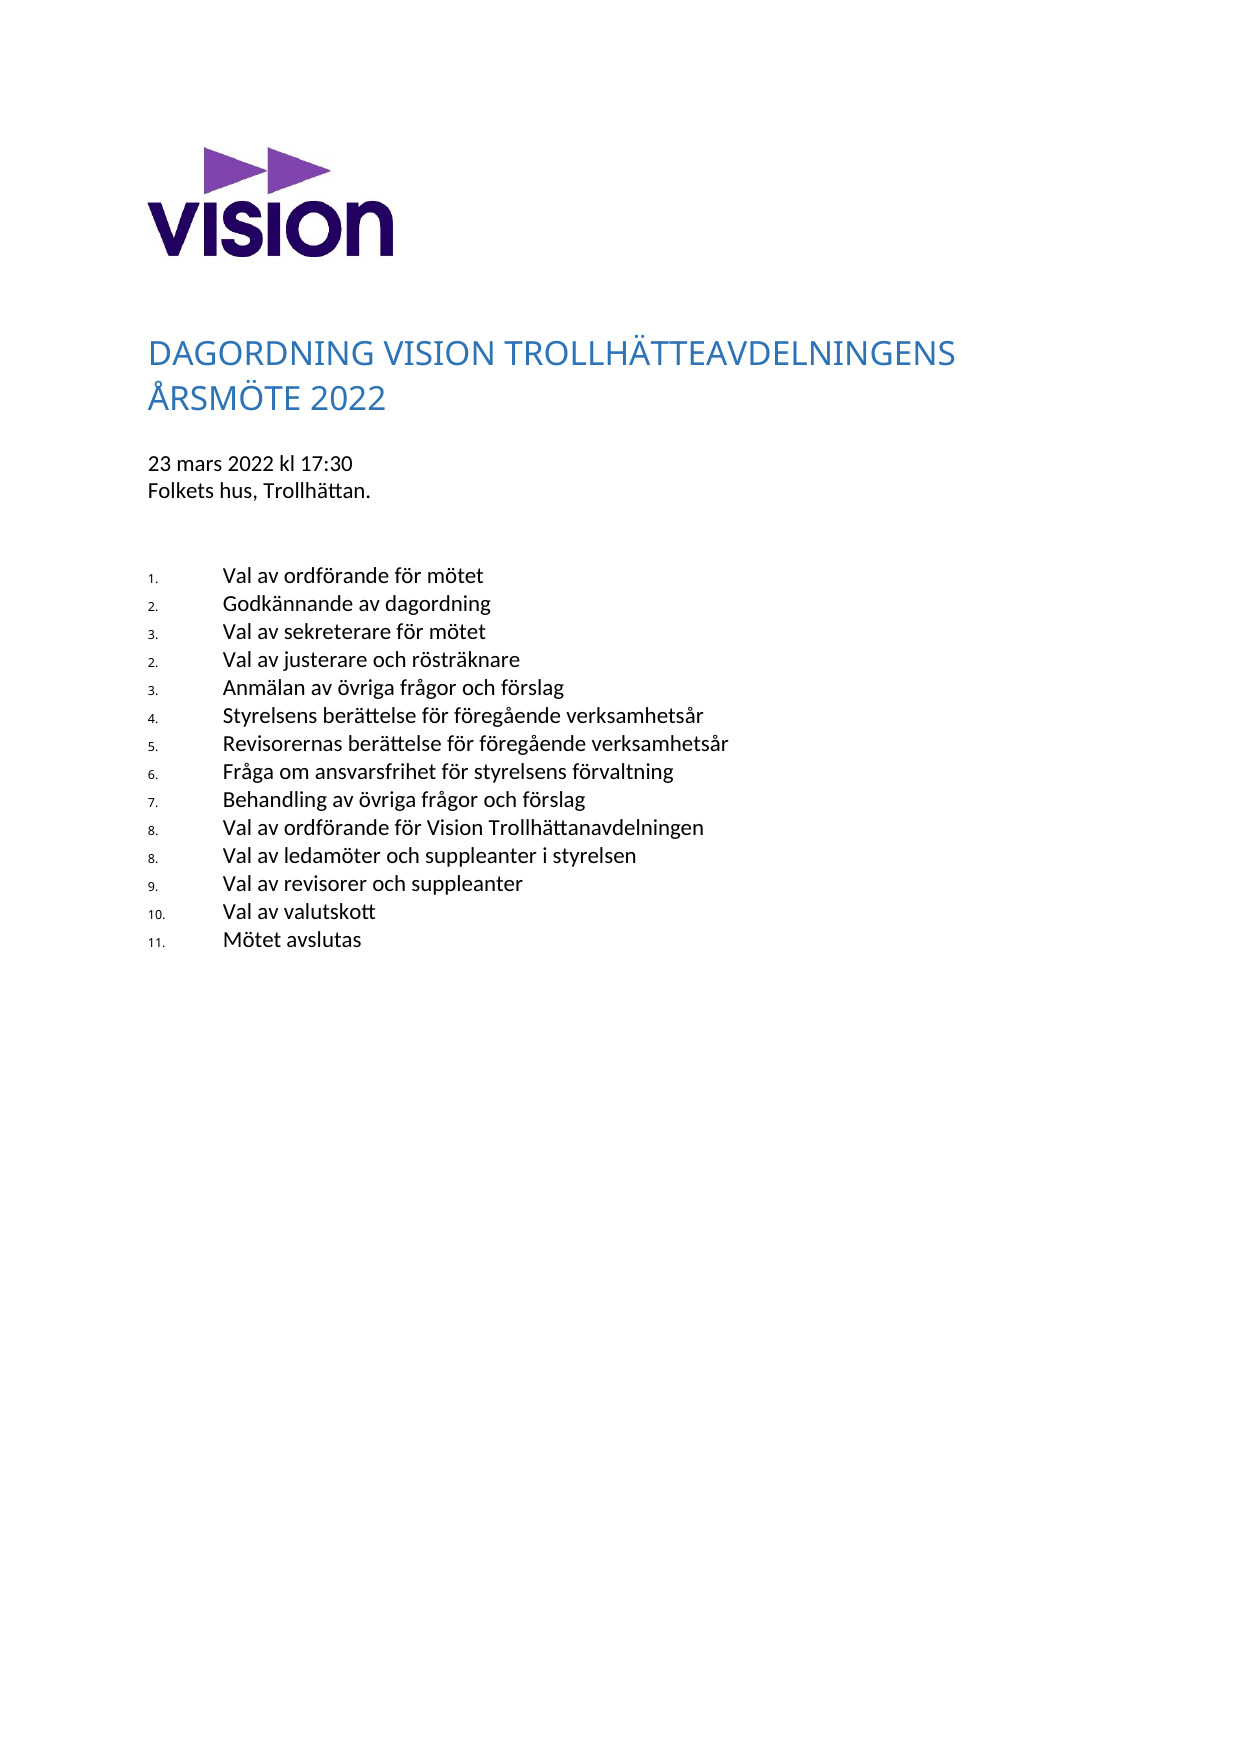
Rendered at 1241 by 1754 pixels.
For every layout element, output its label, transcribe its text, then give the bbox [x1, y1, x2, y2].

list Val av revisorer och suppleanter [148, 869, 1093, 897]
list Mötet avslutas [148, 925, 1093, 981]
list Anmälan av övriga frågor och förslag [148, 673, 1093, 701]
list Behandling av övriga frågor och förslag [148, 785, 1093, 813]
list Fråga om ansvarsfrihet för styrelsens förvaltning [148, 757, 1093, 785]
picture [147, 147, 393, 257]
text DAGORDNING VISION TROLLHÄTTEAVDELNINGENS ÅRSMÖTE 2022 [148, 330, 1093, 421]
list Val av sekreterare för mötet [148, 617, 1093, 645]
list Val av ledamöter och suppleanter i styrelsen [148, 841, 1093, 869]
list Val av ordförande för Vision Trollhättanavdelningen [148, 813, 1093, 841]
list Val av justerare och rösträknare [148, 645, 1093, 673]
list Godkännande av dagordning [148, 589, 1093, 617]
list Val av ordförande för mötet [148, 561, 1093, 589]
list Revisorernas berättelse för föregående verksamhetsår [148, 729, 1093, 757]
list Styrelsens berättelse för föregående verksamhetsår [148, 701, 1093, 729]
list Val av valutskott [148, 897, 1093, 925]
text 23 mars 2022 kl 17:30 [148, 449, 1093, 477]
text Folkets hus, Trollhättan. [148, 477, 1093, 505]
